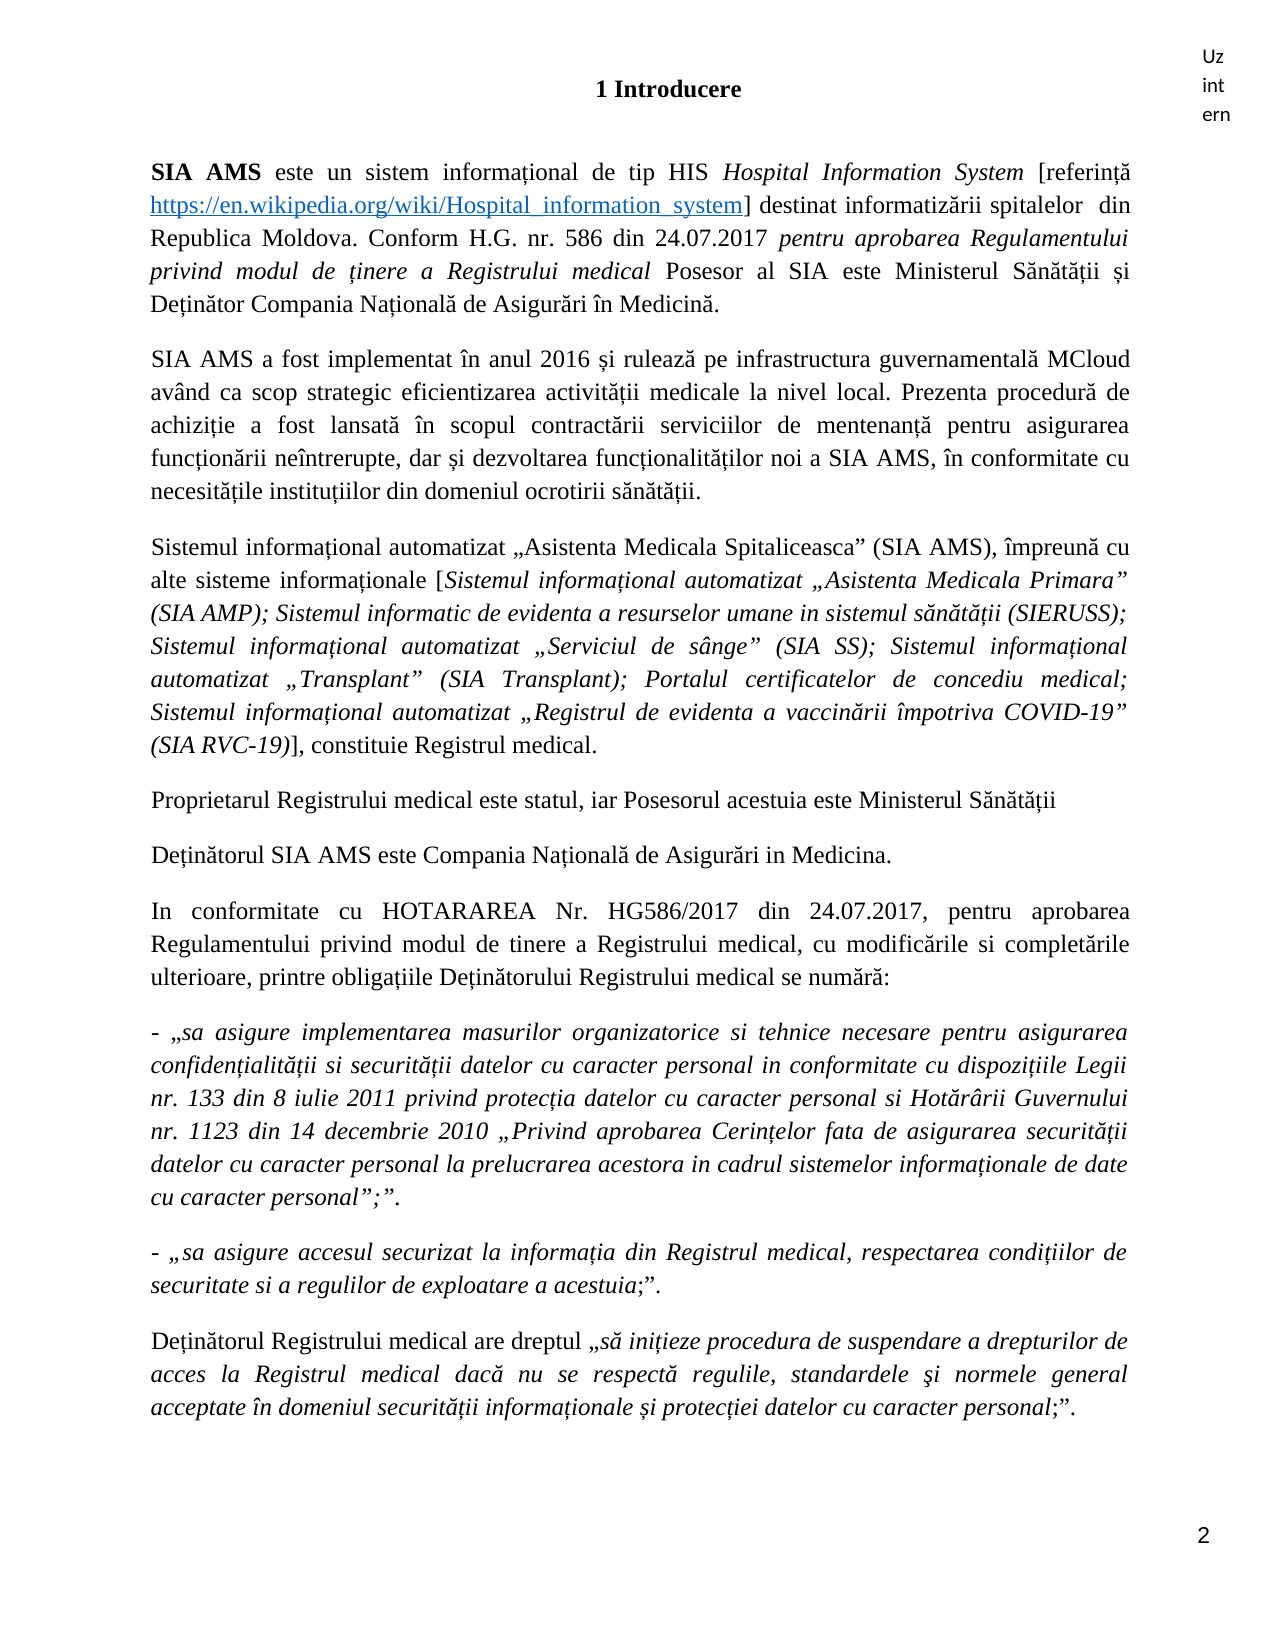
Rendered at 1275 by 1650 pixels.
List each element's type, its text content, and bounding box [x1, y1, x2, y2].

text SIA AMS este un sistem informațional de tip HIS Hospital Information System [referință https://en.wikipedia.org/wiki/Hospital_information_system] destinat informatizării spitalelor din Republica Moldova. Conform H.G. nr. 586 din 24.07.2017 pentru aprobarea Regulamentului privind modul de ținere a Registrului medical Posesor al SIA este Ministerul Sănătății și Deținător Compania Națională de Asigurări în Medicină. [150, 157, 1131, 318]
text 1 Introducere [127, 74, 1209, 103]
text Deținătorul SIA AMS este Compania Națională de Asigurări in Medicina. [150, 840, 1131, 869]
text - „sa asigure accesul securizat la informația din Registrul medical, respectarea condițiilor de securitate si a regulilor de exploatare a acestuia;”. [150, 1237, 1131, 1299]
text - „sa asigure implementarea masurilor organizatorice si tehnice necesare pentru asigurarea confidențialității si securității datelor cu caracter personal in conformitate cu dispozițiile Legii nr. 133 din 8 iulie 2011 privind protecția datelor cu caracter personal si Hotărârii Guvernului nr. 1123 din 14 decembrie 2010 „Privind aprobarea Cerințelor fata de asigurarea securității datelor cu caracter personal la prelucrarea acestora in cadrul sistemelor informaționale de date cu caracter personal”;”. [150, 1017, 1131, 1211]
text In conformitate cu HOTARAREA Nr. HG586/2017 din 24.07.2017, pentru aprobarea Regulamentului privind modul de tinere a Registrului medical, cu modificările si completările ulterioare, printre obligațiile Deținătorului Registrului medical se numără: [150, 896, 1131, 991]
text Proprietarul Registrului medical este statul, iar Posesorul acestuia este Ministerul Sănătății [150, 785, 1131, 814]
text SIA AMS a fost implementat în anul 2016 și rulează pe infrastructura guvernamentală MCloud având ca scop strategic eficientizarea activității medicale la nivel local. Prezenta procedură de achiziție a fost lansată în scopul contractării serviciilor de mentenanță pentru asigurarea funcționării neîntrerupte, dar și dezvoltarea funcționalităților noi a SIA AMS, în conformitate cu necesitățile instituțiilor din domeniul ocrotirii sănătății. [150, 344, 1131, 505]
text Sistemul informațional automatizat „Asistenta Medicala Spitaliceasca” (SIA AMS), împreună cu alte sisteme informaționale [Sistemul informațional automatizat „Asistenta Medicala Primara” (SIA AMP); Sistemul informatic de evidenta a resurselor umane in sistemul sănătății (SIERUSS); Sistemul informațional automatizat „Serviciul de sânge” (SIA SS); Sistemul informațional automatizat „Transplant” (SIA Transplant); Portalul certificatelor de concediu medical; Sistemul informațional automatizat „Registrul de evidenta a vaccinării împotriva COVID-19” (SIA RVC-19)], constituie Registrul medical. [150, 532, 1131, 758]
text Deținătorul Registrului medical are dreptul „să inițieze procedura de suspendare a drepturilor de acces la Registrul medical dacă nu se respectă regulile, standardele şi normele general acceptate în domeniul securității informaționale și protecției datelor cu caracter personal;”. [150, 1326, 1131, 1421]
